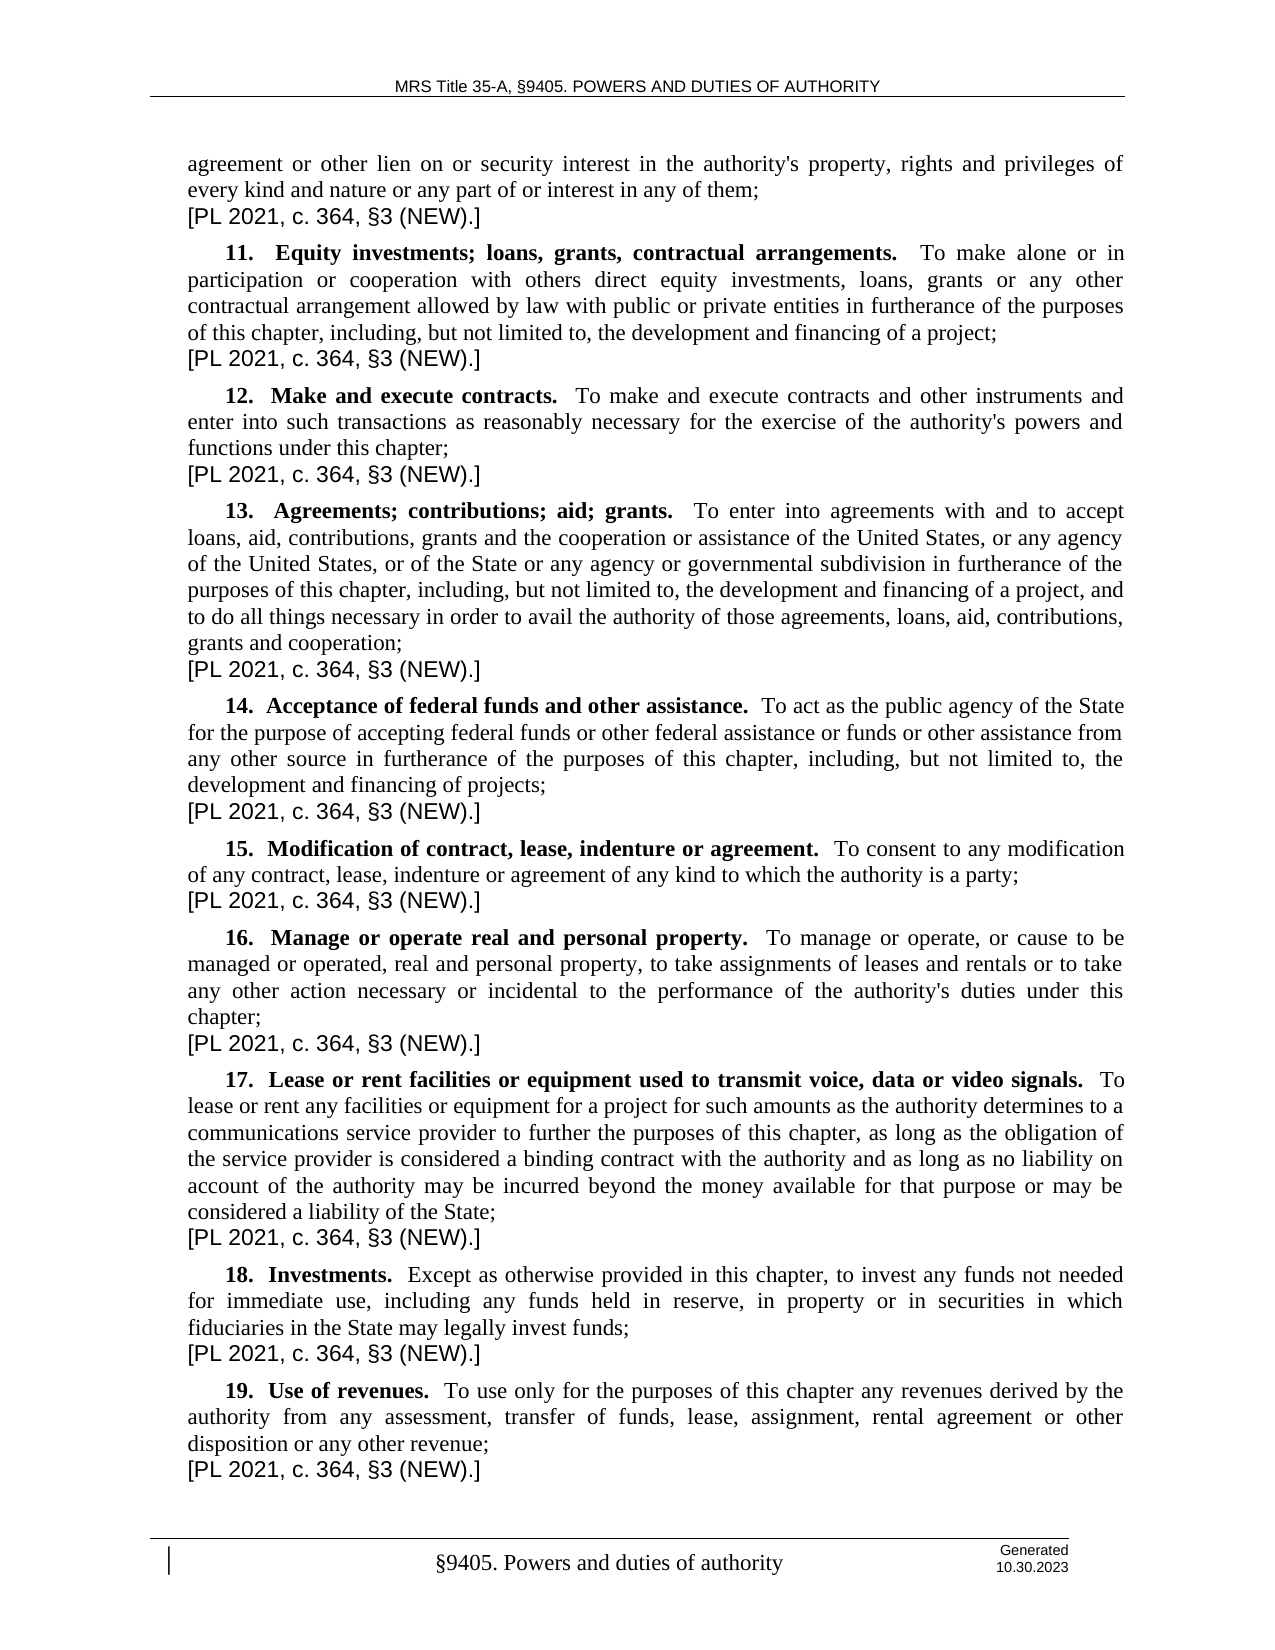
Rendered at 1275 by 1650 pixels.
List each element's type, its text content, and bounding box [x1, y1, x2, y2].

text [187, 150, 1125, 203]
text 16. Manage or operate real and personal property. To manage or operate, or cause to be managed or operated, real and personal property, to take assignments of leases and rentals or to take any other action necessary or incidental to the performance of the authority's duties under this chapter; [187, 924, 1125, 1029]
text 15. Modification of contract, lease, indenture or agreement. To consent to any modification of any contract, lease, indenture or agreement of any kind to which the authority is a party; [187, 834, 1125, 887]
text [PL 2021, c. 364, §3 (NEW).] [187, 461, 1125, 487]
text [PL 2021, c. 364, §3 (NEW).] [187, 1029, 1125, 1056]
text 12. Make and execute contracts. To make and execute contracts and other instruments and enter into such transactions as reasonably necessary for the exercise of the authority's powers and functions under this chapter; [187, 382, 1125, 461]
text [PL 2021, c. 364, §3 (NEW).] [187, 887, 1125, 914]
text [PL 2021, c. 364, §3 (NEW).] [187, 656, 1125, 682]
text [PL 2021, c. 364, §3 (NEW).] [187, 345, 1125, 371]
text 17. Lease or rent facilities or equipment used to transmit voice, data or video signals. To lease or rent any facilities or equipment for a project for such amounts as the authority determines to a communications service provider to further the purposes of this chapter, as long as the obligation of the service provider is considered a binding contract with the authority and as long as no liability on account of the authority may be incurred beyond the money available for that purpose or may be considered a liability of the State; [187, 1066, 1125, 1224]
text 19. Use of revenues. To use only for the purposes of this chapter any revenues derived by the authority from any assessment, transfer of funds, lease, assignment, rental agreement or other disposition or any other revenue; [187, 1377, 1125, 1456]
text [PL 2021, c. 364, §3 (NEW).] [187, 203, 1125, 229]
text [PL 2021, c. 364, §3 (NEW).] [187, 1456, 1125, 1482]
text 11. Equity investments; loans, grants, contractual arrangements. To make alone or in participation or cooperation with others direct equity investments, loans, grants or any other contractual arrangement allowed by law with public or private entities in furtherance of the purposes of this chapter, including, but not limited to, the development and financing of a project; [187, 239, 1125, 345]
text 18. Investments. Except as otherwise provided in this chapter, to invest any funds not needed for immediate use, including any funds held in reserve, in property or in securities in which fiduciaries in the State may legally invest funds; [187, 1261, 1125, 1340]
text 13. Agreements; contributions; aid; grants. To enter into agreements with and to accept loans, aid, contributions, grants and the cooperation or assistance of the United States, or any agency of the United States, or of the State or any agency or governmental subdivision in furtherance of the purposes of this chapter, including, but not limited to, the development and financing of a project, and to do all things necessary in order to avail the authority of those agreements, loans, aid, contributions, grants and cooperation; [187, 497, 1125, 656]
text 14. Acceptance of federal funds and other assistance. To act as the public agency of the State for the purpose of accepting federal funds or other federal assistance or funds or other assistance from any other source in furtherance of the purposes of this chapter, including, but not limited to, the development and financing of projects; [187, 692, 1125, 798]
text [PL 2021, c. 364, §3 (NEW).] [187, 1224, 1125, 1251]
text [PL 2021, c. 364, §3 (NEW).] [187, 1340, 1125, 1367]
text [PL 2021, c. 364, §3 (NEW).] [187, 798, 1125, 824]
